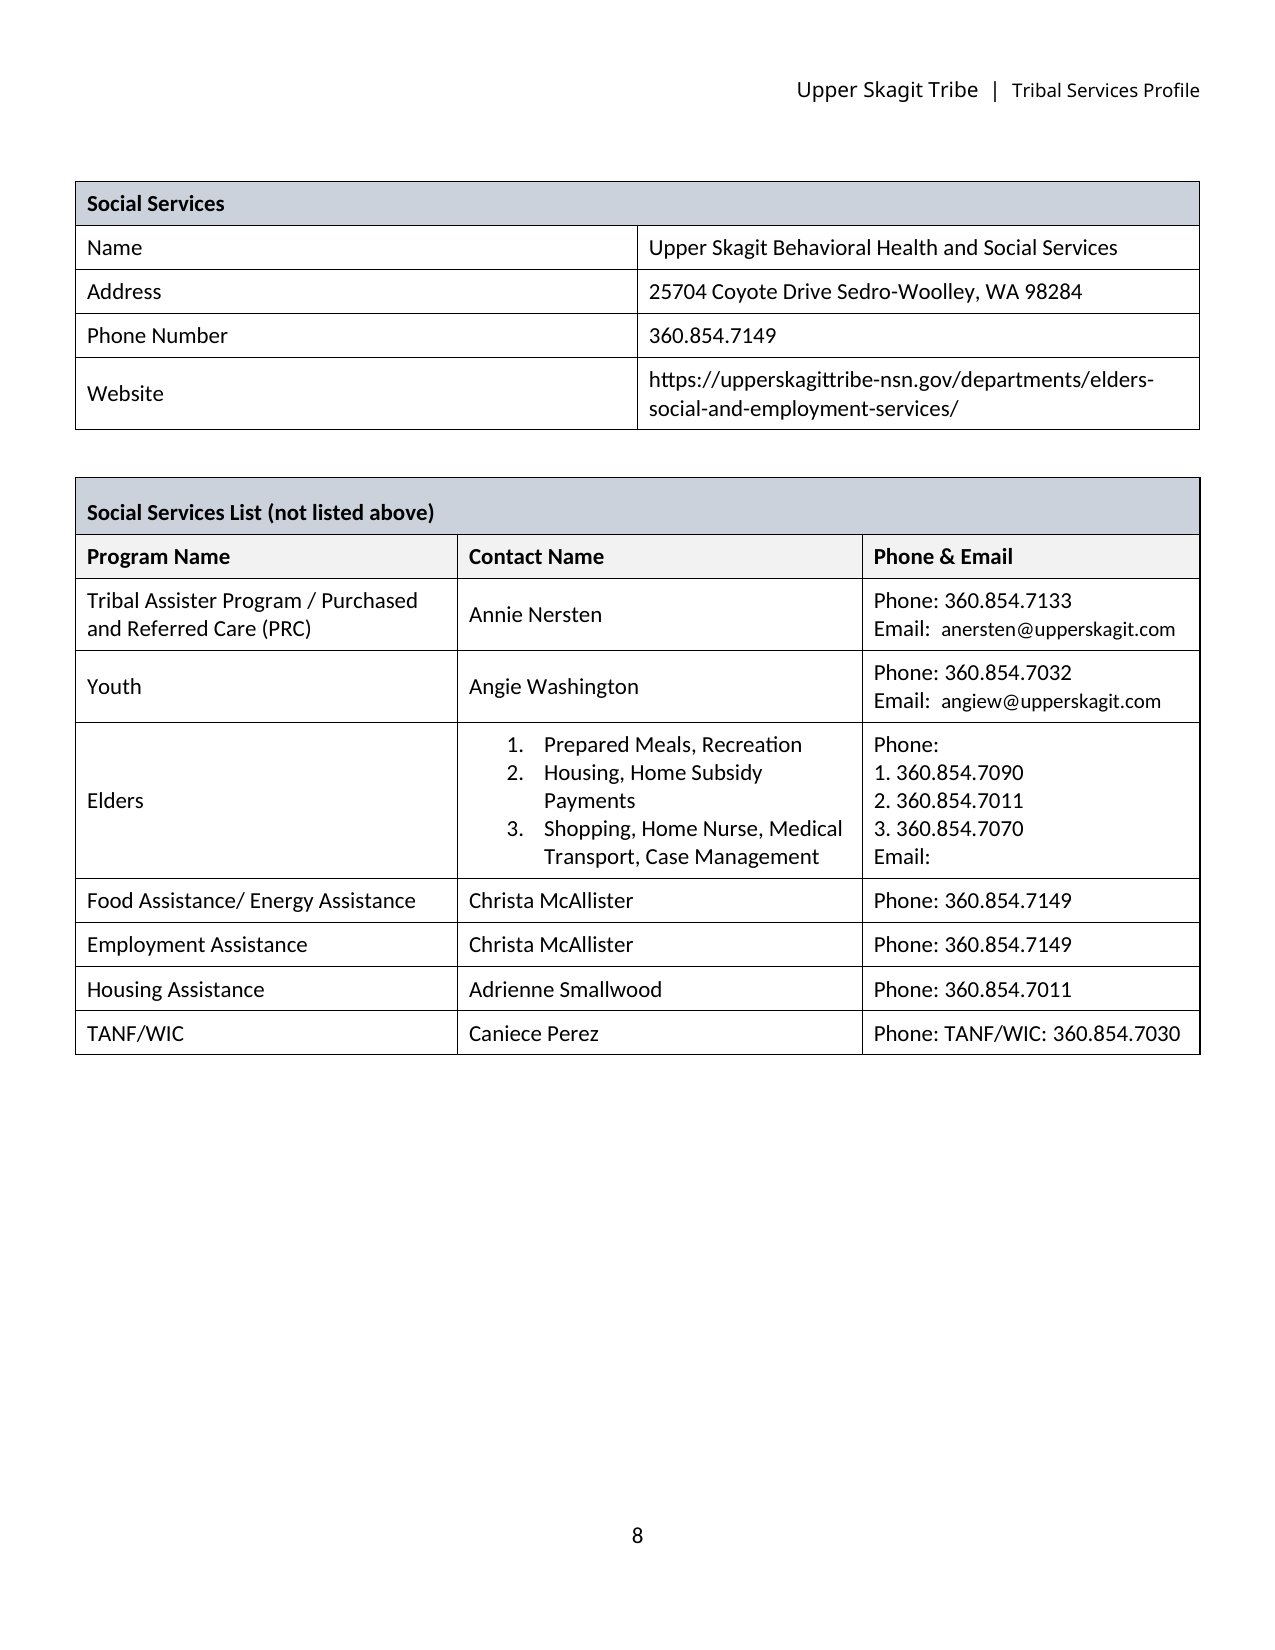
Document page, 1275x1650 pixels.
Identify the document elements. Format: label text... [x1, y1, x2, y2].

table_header Social Services List (not listed above) [76, 478, 1199, 534]
table_cell Phone Number [76, 314, 637, 357]
table_cell Adrienne Smallwood [458, 967, 862, 1010]
table_cell Name [76, 226, 637, 269]
table_cell Phone: TANF/WIC: 360.854.7030 [863, 1011, 1199, 1054]
table_cell 25704 Coyote Drive Sedro-Woolley, WA 98284 [638, 270, 1199, 313]
table_cell Website [76, 358, 637, 429]
table_cell Housing Assistance [76, 967, 457, 1010]
table_header Social Services [76, 182, 1199, 225]
table_cell Employment Assistance [76, 923, 457, 966]
table_cell Phone: 360.854.7011 [863, 967, 1199, 1010]
table_cell Phone: 1. 360.854.7090 2. 360.854.7011 3. 360.854.7070 Email: [863, 723, 1199, 878]
table_cell Contact Name [458, 535, 862, 578]
table_cell Prepared Meals, Recreation Housing, Home Subsidy Payments Shopping, Home Nurse, Medical Transport, Case Management [458, 723, 862, 878]
table_cell Christa McAllister [458, 923, 862, 966]
table_cell TANF/WIC [76, 1011, 457, 1054]
table_cell Phone: 360.854.7133 Email: anersten@upperskagit.com [863, 579, 1199, 650]
table_cell Food Assistance/ Energy Assistance [76, 879, 457, 922]
table_cell Caniece Perez [458, 1011, 862, 1054]
table_cell Annie Nersten [458, 579, 862, 650]
table_cell Christa McAllister [458, 879, 862, 922]
table_cell Phone: 360.854.7032 Email: angiew@upperskagit.com [863, 651, 1199, 722]
table_cell Phone: 360.854.7149 [863, 879, 1199, 922]
table_cell 360.854.7149 [638, 314, 1199, 357]
table_cell Upper Skagit Behavioral Health and Social Services [638, 226, 1199, 269]
table_cell Program Name [76, 535, 457, 578]
table_cell Address [76, 270, 637, 313]
table_cell Elders [76, 723, 457, 878]
table_cell https://upperskagittribe-nsn.gov/departments/elders-social-and-employment-services/ [638, 358, 1199, 429]
table_cell Tribal Assister Program / Purchased and Referred Care (PRC) [76, 579, 457, 650]
table_cell Youth [76, 651, 457, 722]
table_cell Phone: 360.854.7149 [863, 923, 1199, 966]
table_cell Phone & Email [863, 535, 1199, 578]
table_cell Angie Washington [458, 651, 862, 722]
